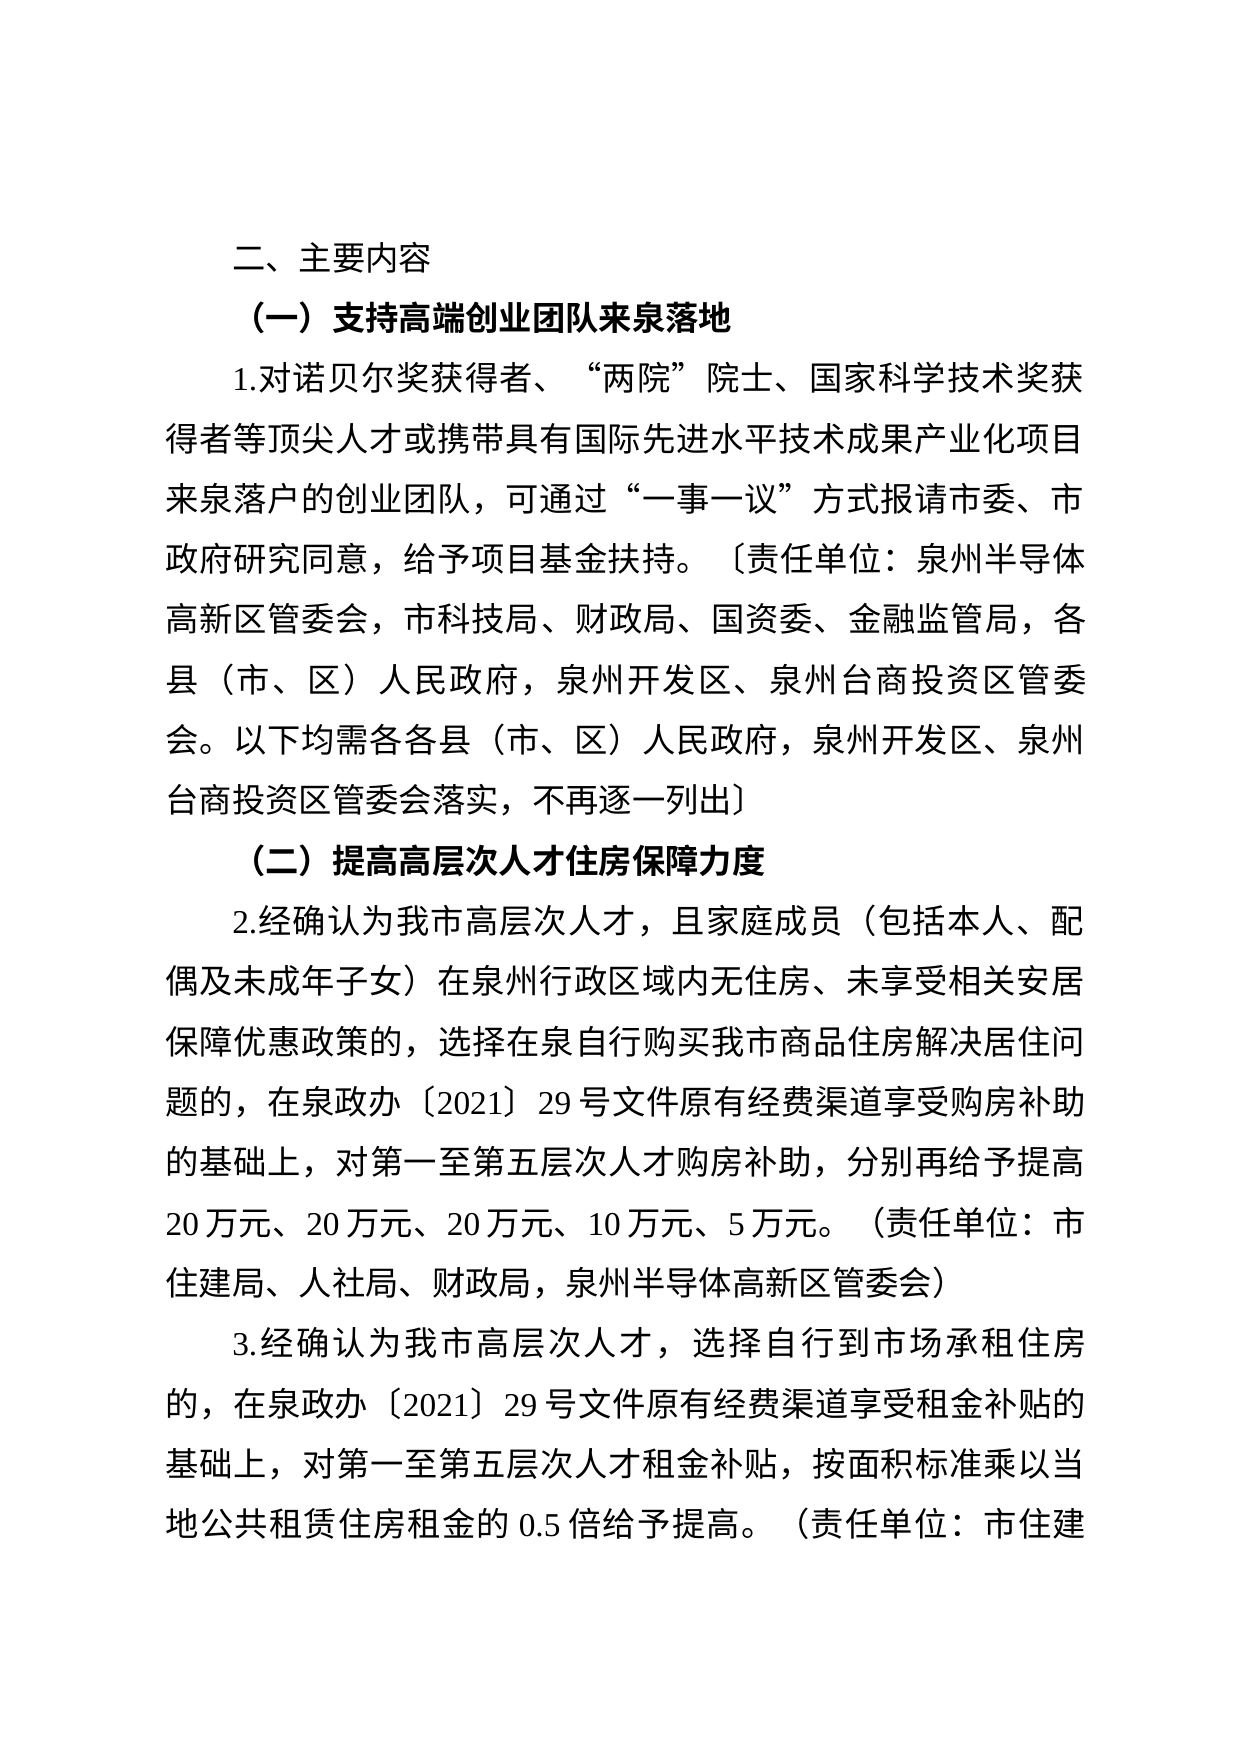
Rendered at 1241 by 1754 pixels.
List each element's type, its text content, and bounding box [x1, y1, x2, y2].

text 1.对诺贝尔奖获得者、“两院”院士、国家科学技术奖获得者等顶尖人才或携带具有国际先进水平技术成果产业化项目来泉落户的创业团队，可通过“一事一议”方式报请市委、市政府研究同意，给予项目基金扶持。〔责任单位：泉州半导体高新区管委会，市科技局、财政局、国资委、金融监管局，各县（市、区）人民政府，泉州开发区、泉州台商投资区管委会。以下均需各各县（市、区）人民政府，泉州开发区、泉州台商投资区管委会落实，不再逐一列出〕 [165, 346, 1087, 828]
text 2.经确认为我市高层次人才，且家庭成员（包括本人、配偶及未成年子女）在泉州行政区域内无住房、未享受相关安居保障优惠政策的，选择在泉自行购买我市商品住房解决居住问题的，在泉政办〔2021〕29号文件原有经费渠道享受购房补助的基础上，对第一至第五层次人才购房补助，分别再给予提高20万元、20万元、20万元、10万元、5万元。（责任单位：市住建局、人社局、财政局，泉州半导体高新区管委会） [165, 889, 1087, 1311]
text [165, 1311, 1087, 1552]
text （二）提高高层次人才住房保障力度 [165, 828, 1087, 889]
text （一）支持高端创业团队来泉落地 [165, 286, 1087, 346]
text 二、主要内容 [165, 225, 1087, 286]
